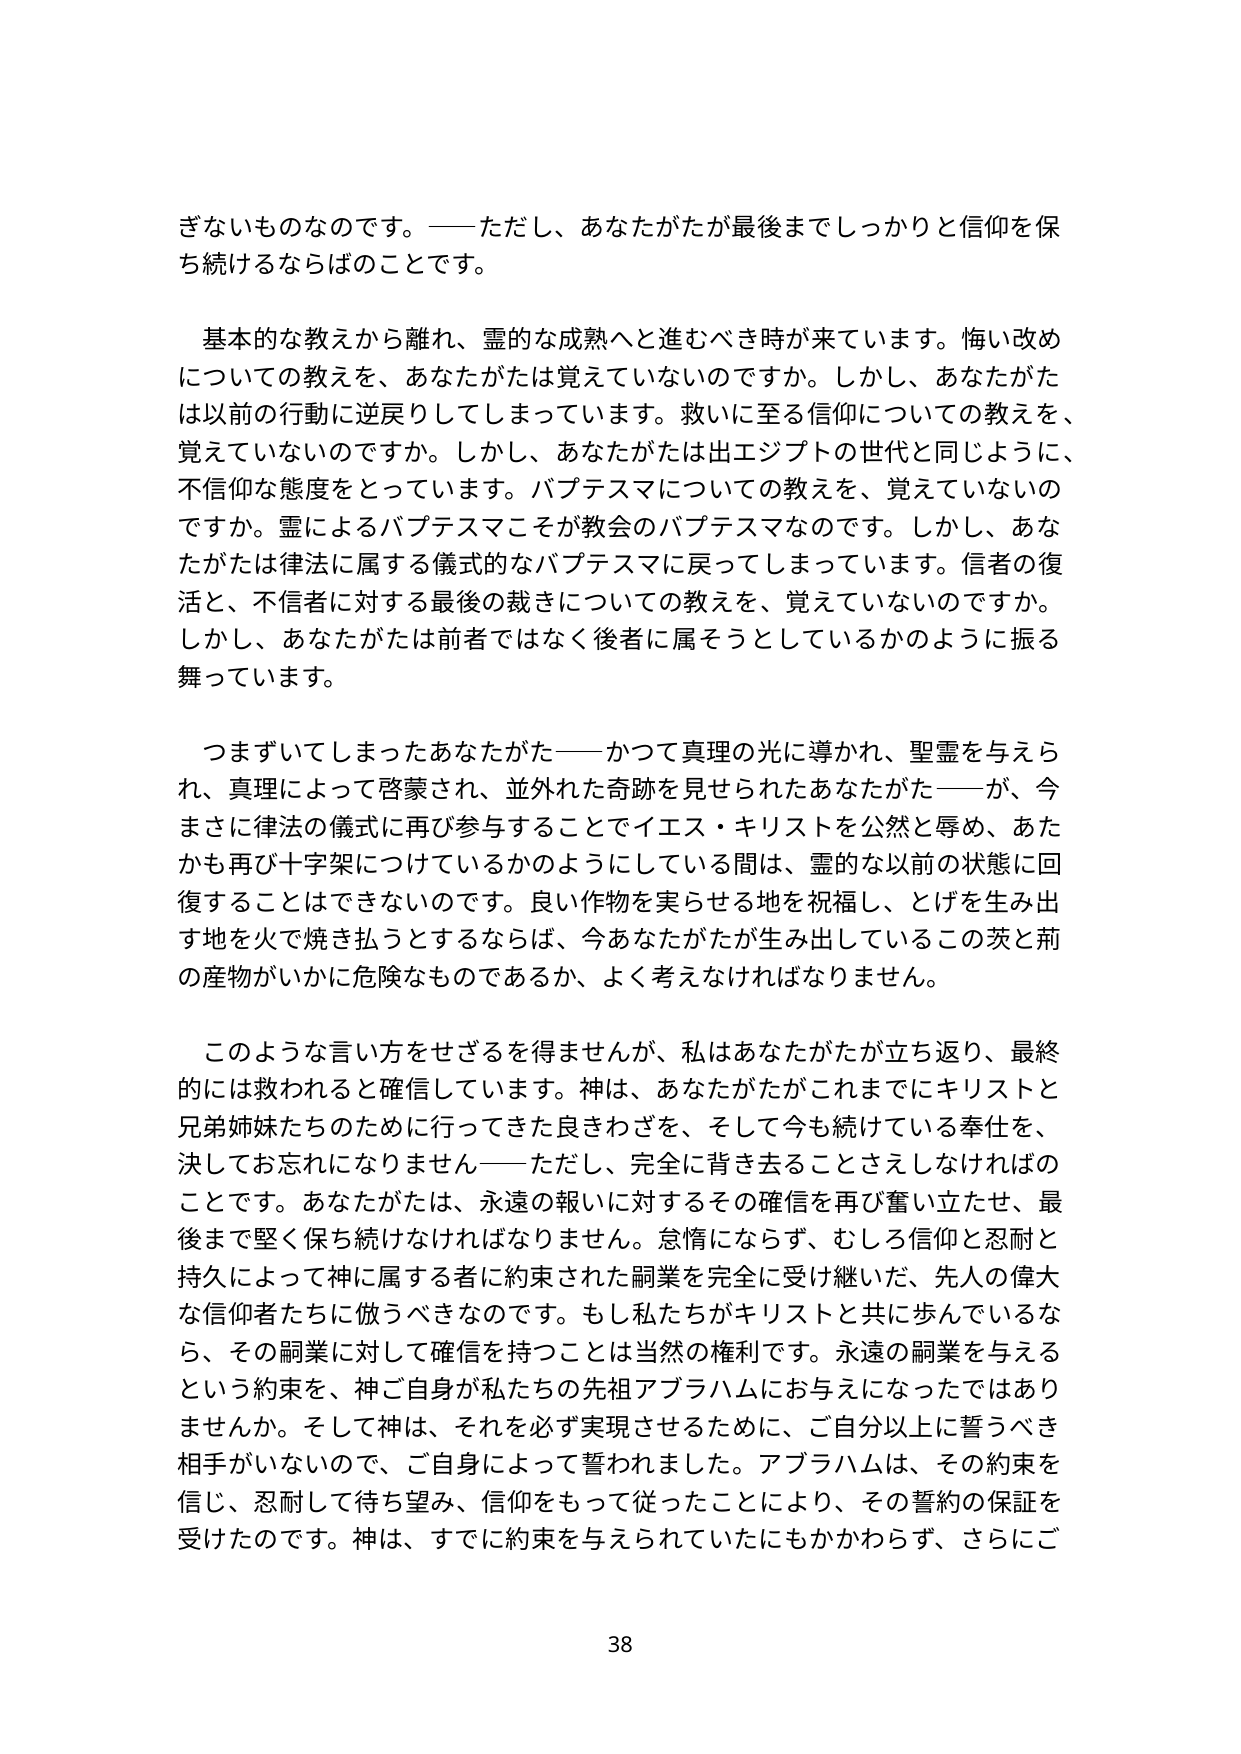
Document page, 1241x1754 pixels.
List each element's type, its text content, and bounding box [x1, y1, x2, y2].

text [177, 207, 1063, 282]
text つまずいてしまったあなたがた――かつて真理の光に導かれ、聖霊を与えられ、真理によって啓蒙され、並外れた奇跡を見せられたあなたがた――が、今まさに律法の儀式に再び参与することでイエス・キリストを公然と辱め、あたかも再び十字架につけているかのようにしている間は、霊的な以前の状態に回復することはできないのです。良い作物を実らせる地を祝福し、とげを生み出す地を火で焼き払うとするならば、今あなたがたが生み出しているこの茨と荊の産物がいかに危険なものであるか、よく考えなければなりません。 [177, 732, 1063, 994]
text 基本的な教えから離れ、霊的な成熟へと進むべき時が来ています。悔い改めについての教えを、あなたがたは覚えていないのですか。しかし、あなたがたは以前の行動に逆戻りしてしまっています。救いに至る信仰についての教えを、覚えていないのですか。しかし、あなたがたは出エジプトの世代と同じように、不信仰な態度をとっています。バプテスマについての教えを、覚えていないのですか。霊によるバプテスマこそが教会のバプテスマなのです。しかし、あなたがたは律法に属する儀式的なバプテスマに戻ってしまっています。信者の復活と、不信者に対する最後の裁きについての教えを、覚えていないのですか。しかし、あなたがたは前者ではなく後者に属そうとしているかのように振る舞っています。 [177, 319, 1063, 694]
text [177, 1032, 1063, 1557]
